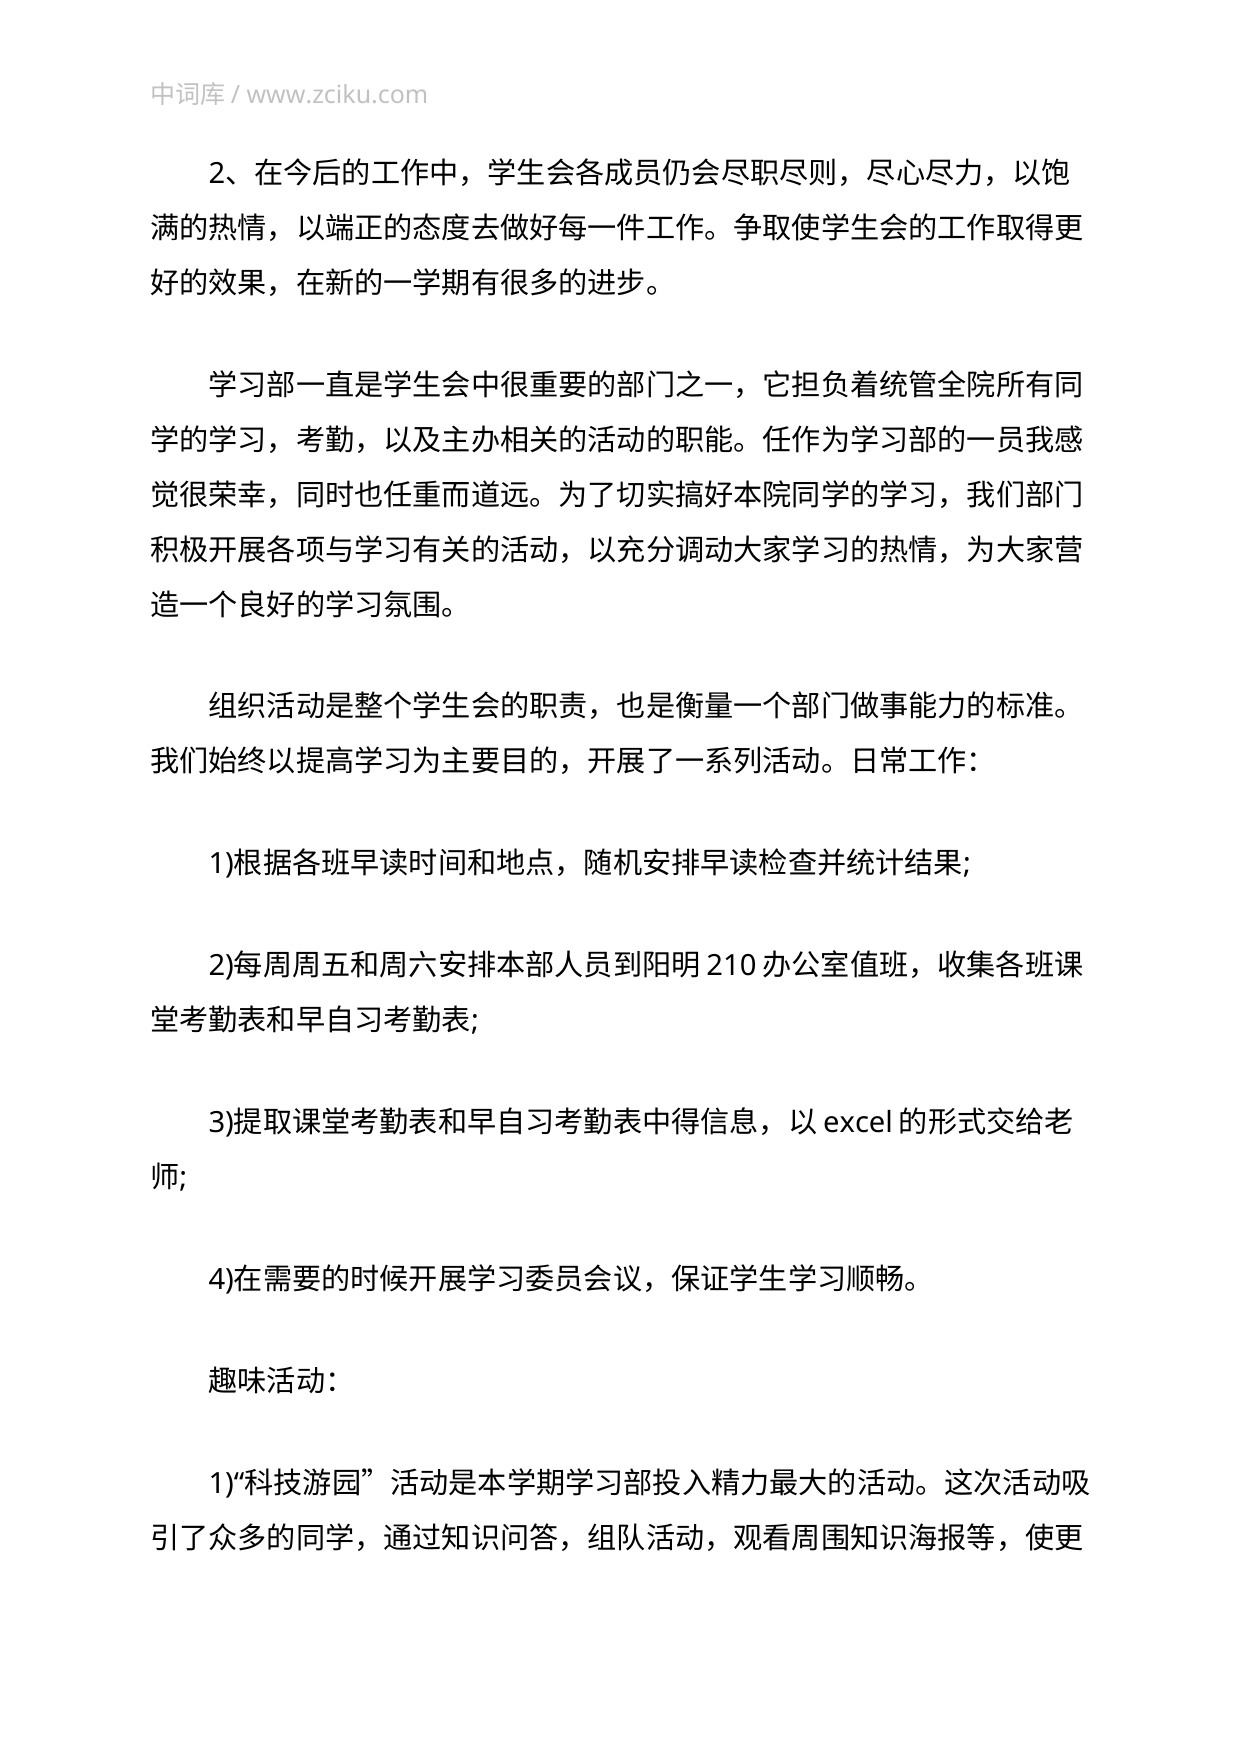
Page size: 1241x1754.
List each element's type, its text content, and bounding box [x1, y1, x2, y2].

text 2、在今后的工作中，学生会各成员仍会尽职尽则，尽心尽力，以饱满的热情，以端正的态度去做好每一件工作。争取使学生会的工作取得更好的效果，在新的一学期有很多的进步。 [150, 150, 1090, 302]
text 趣味活动： [150, 1358, 1090, 1400]
text 4)在需要的时候开展学习委员会议，保证学生学习顺畅。 [150, 1256, 1090, 1298]
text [150, 1459, 1090, 1557]
text 2)每周周五和周六安排本部人员到阳明210办公室值班，收集各班课堂考勤表和早自习考勤表; [150, 942, 1090, 1039]
text 1)根据各班早读时间和地点，随机安排早读检查并统计结果; [150, 840, 1090, 882]
text 学习部一直是学生会中很重要的部门之一，它担负着统管全院所有同学的学习，考勤，以及主办相关的活动的职能。任作为学习部的一员我感觉很荣幸，同时也任重而道远。为了切实搞好本院同学的学习，我们部门积极开展各项与学习有关的活动，以充分调动大家学习的热情，为大家营造一个良好的学习氛围。 [150, 362, 1090, 623]
text 3)提取课堂考勤表和早自习考勤表中得信息，以excel的形式交给老师; [150, 1099, 1090, 1196]
text 组织活动是整个学生会的职责，也是衡量一个部门做事能力的标准。我们始终以提高学习为主要目的，开展了一系列活动。日常工作： [150, 683, 1090, 780]
